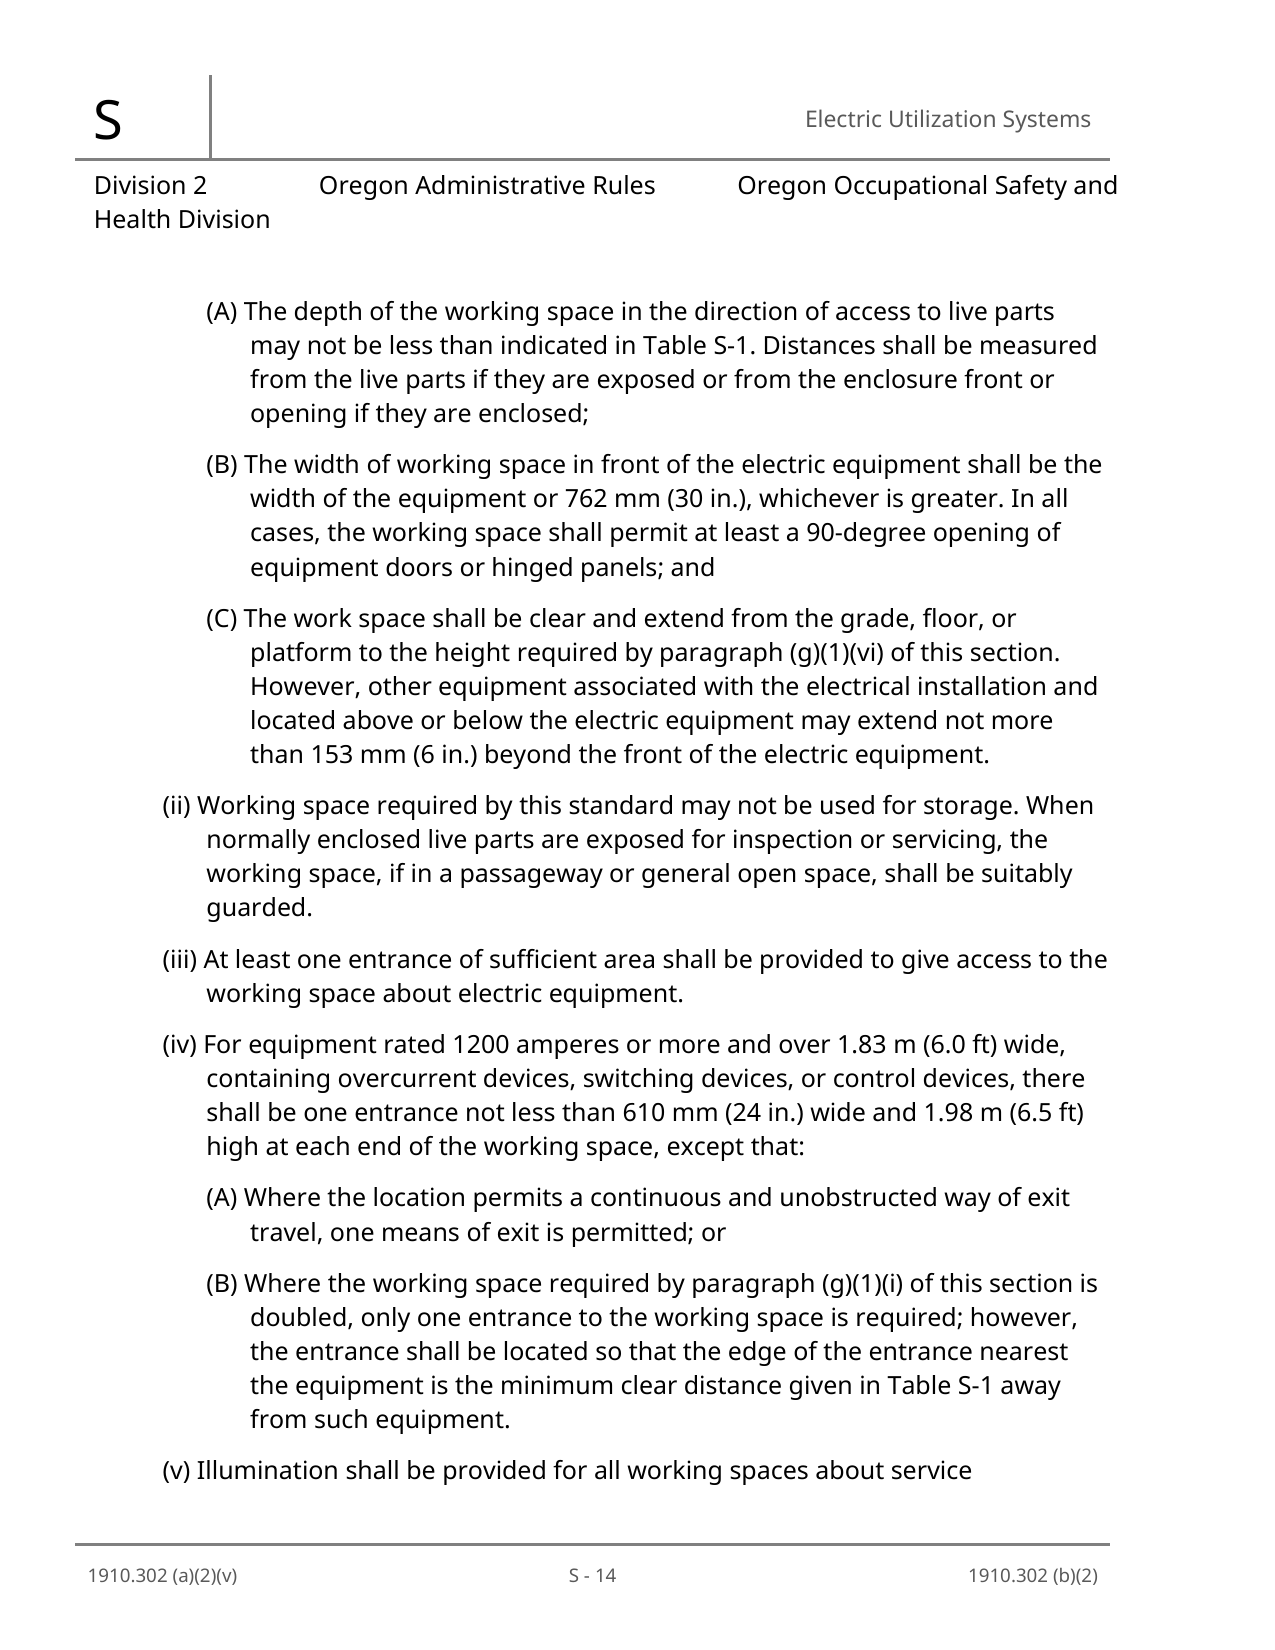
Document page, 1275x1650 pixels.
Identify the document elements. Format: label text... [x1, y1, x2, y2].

list (A) Where the location permits a continuous and unobstructed way of exit travel, one means of exit is permitted; or [206, 1180, 1110, 1248]
list (C) The work space shall be clear and extend from the grade, floor, or platform to the height required by paragraph (g)(1)(vi) of this section. However, other equipment associated with the electrical installation and located above or below the electric equipment may extend not more than 153 mm (6 in.) beyond the front of the electric equipment. [206, 600, 1110, 771]
list (B) The width of working space in front of the electric equipment shall be the width of the equipment or 762 mm (30 in.), whichever is greater. In all cases, the working space shall permit at least a 90-degree opening of equipment doors or hinged panels; and [206, 447, 1110, 583]
list (iv) For equipment rated 1200 amperes or more and over 1.83 m (6.0 ft) wide, containing overcurrent devices, switching devices, or control devices, there shall be one entrance not less than 610 mm (24 in.) wide and 1.98 m (6.5 ft) high at each end of the working space, except that: [162, 1027, 1110, 1163]
list (B) Where the working space required by paragraph (g)(1)(i) of this section is doubled, only one entrance to the working space is required; however, the entrance shall be located so that the edge of the entrance nearest the equipment is the minimum clear distance given in Table S-1 away from such equipment. [206, 1265, 1110, 1436]
list (A) The depth of the working space in the direction of access to live parts may not be less than indicated in Table S-1. Distances shall be measured from the live parts if they are exposed or from the enclosure front or opening if they are enclosed; [206, 225, 1110, 430]
list (iii) At least one entrance of sufficient area shall be provided to give access to the working space about electric equipment. [162, 941, 1110, 1009]
list (ii) Working space required by this standard may not be used for storage. When normally enclosed live parts are exposed for inspection or servicing, the working space, if in a passageway or general open space, shall be suitably guarded. [162, 788, 1110, 924]
